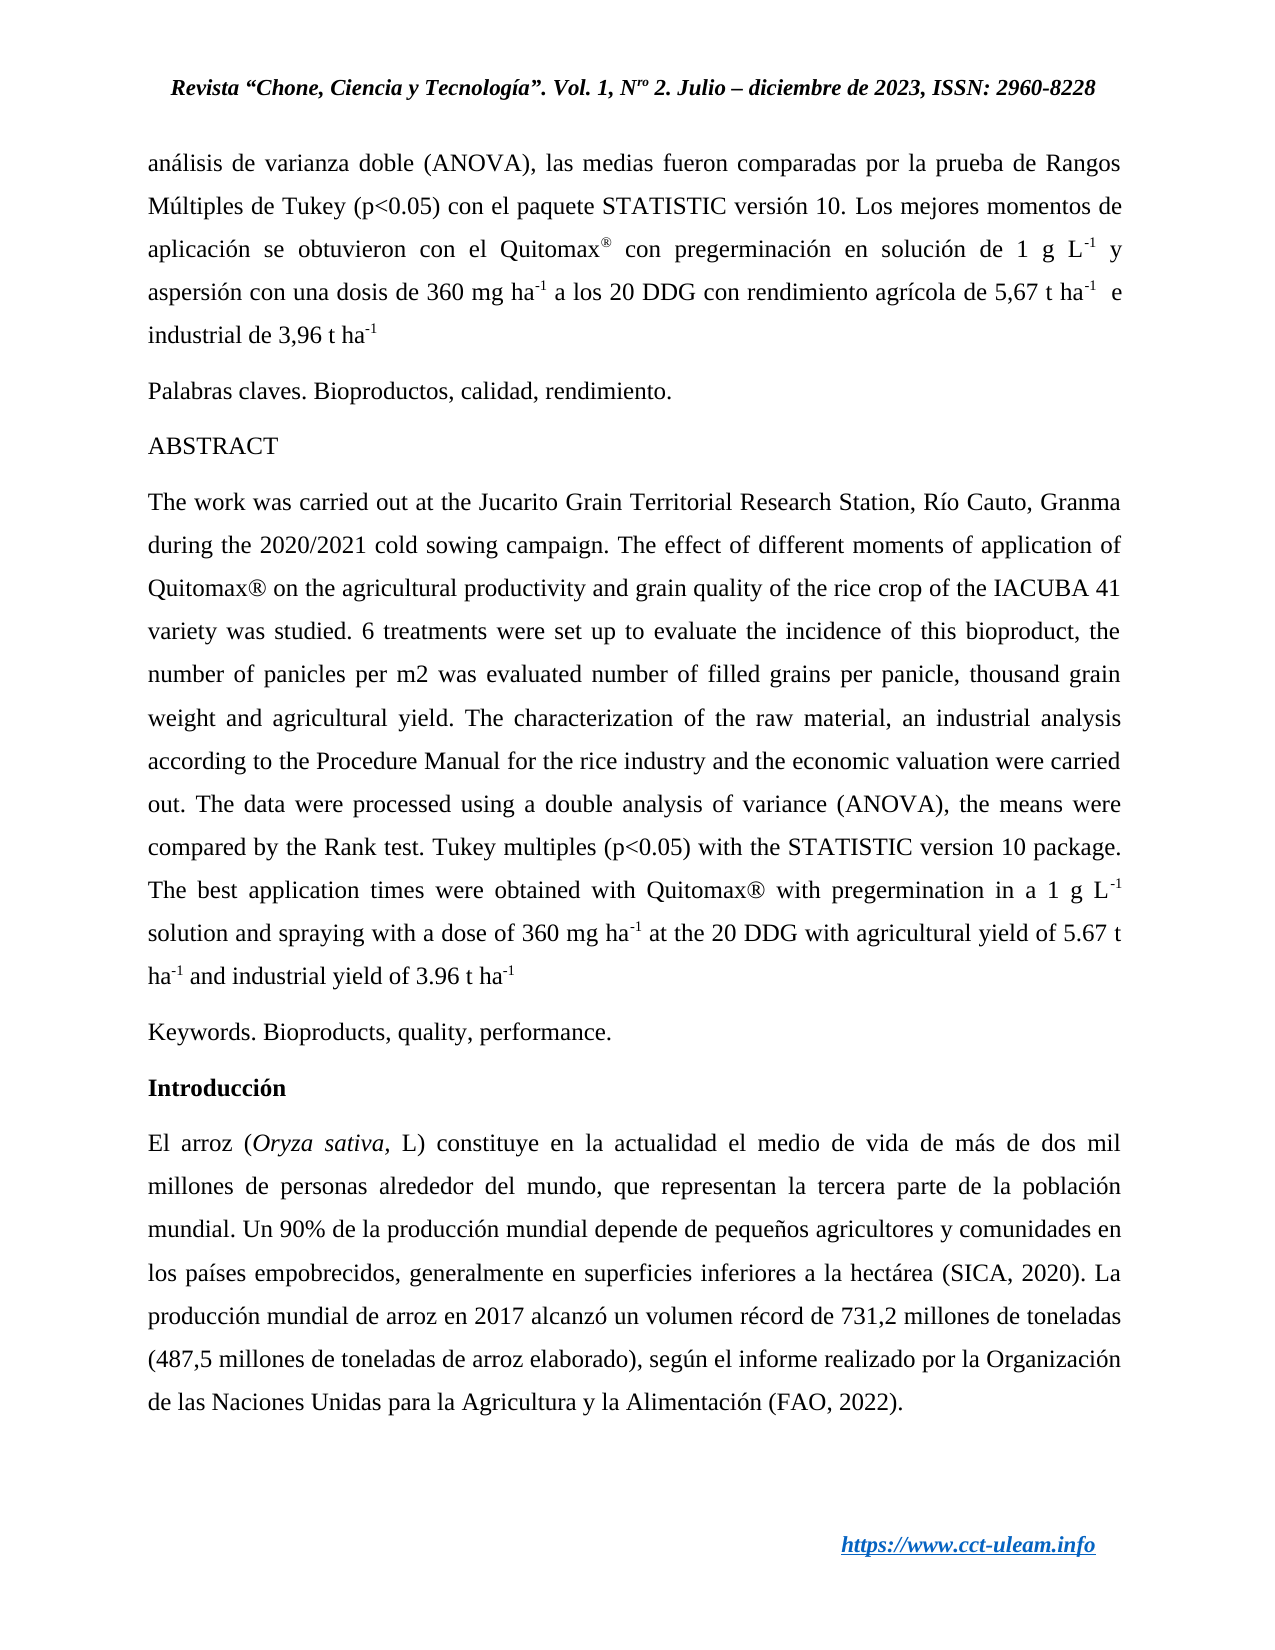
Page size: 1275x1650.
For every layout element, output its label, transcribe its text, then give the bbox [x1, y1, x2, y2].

subtitle Introducción [148, 1073, 1122, 1101]
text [148, 148, 1122, 349]
text The work was carried out at the Jucarito Grain Territorial Research Station, Río Cauto, Granma during the 2020/2021 cold sowing campaign. The effect of different moments of application of Quitomax® on the agricultural productivity and grain quality of the rice crop of the IACUBA 41 variety was studied. 6 treatments were set up to evaluate the incidence of this bioproduct, the number of panicles per m2 was evaluated number of filled grains per panicle, thousand grain weight and agricultural yield. The characterization of the raw material, an industrial analysis according to the Procedure Manual for the rice industry and the economic valuation were carried out. The data were processed using a double analysis of variance (ANOVA), the means were compared by the Rank test. Tukey multiples (p<0.05) with the STATISTIC version 10 package. The best application times were obtained with Quitomax® with pregermination in a 1 g L-1 solution and spraying with a dose of 360 mg ha-1 at the 20 DDG with agricultural yield of 5.67 t ha-1 and industrial yield of 3.96 t ha-1 [148, 487, 1122, 990]
text ABSTRACT [148, 431, 1122, 460]
text El arroz (Oryza sativa, L) constituye en la actualidad el medio de vida de más de dos mil millones de personas alrededor del mundo, que representan la tercera parte de la población mundial. Un 90% de la producción mundial depende de pequeños agricultores y comunidades en los países empobrecidos, generalmente en superficies inferiores a la hectárea (SICA, 2020). La producción mundial de arroz en 2017 alcanzó un volumen récord de 731,2 millones de toneladas (487,5 millones de toneladas de arroz elaborado), según el informe realizado por la Organización de las Naciones Unidas para la Agricultura y la Alimentación (FAO, 2022). [148, 1128, 1122, 1416]
text Keywords. Bioproducts, quality, performance. [148, 1017, 1122, 1046]
list Palabras claves. Bioproductos, calidad, rendimiento. [148, 376, 1122, 404]
